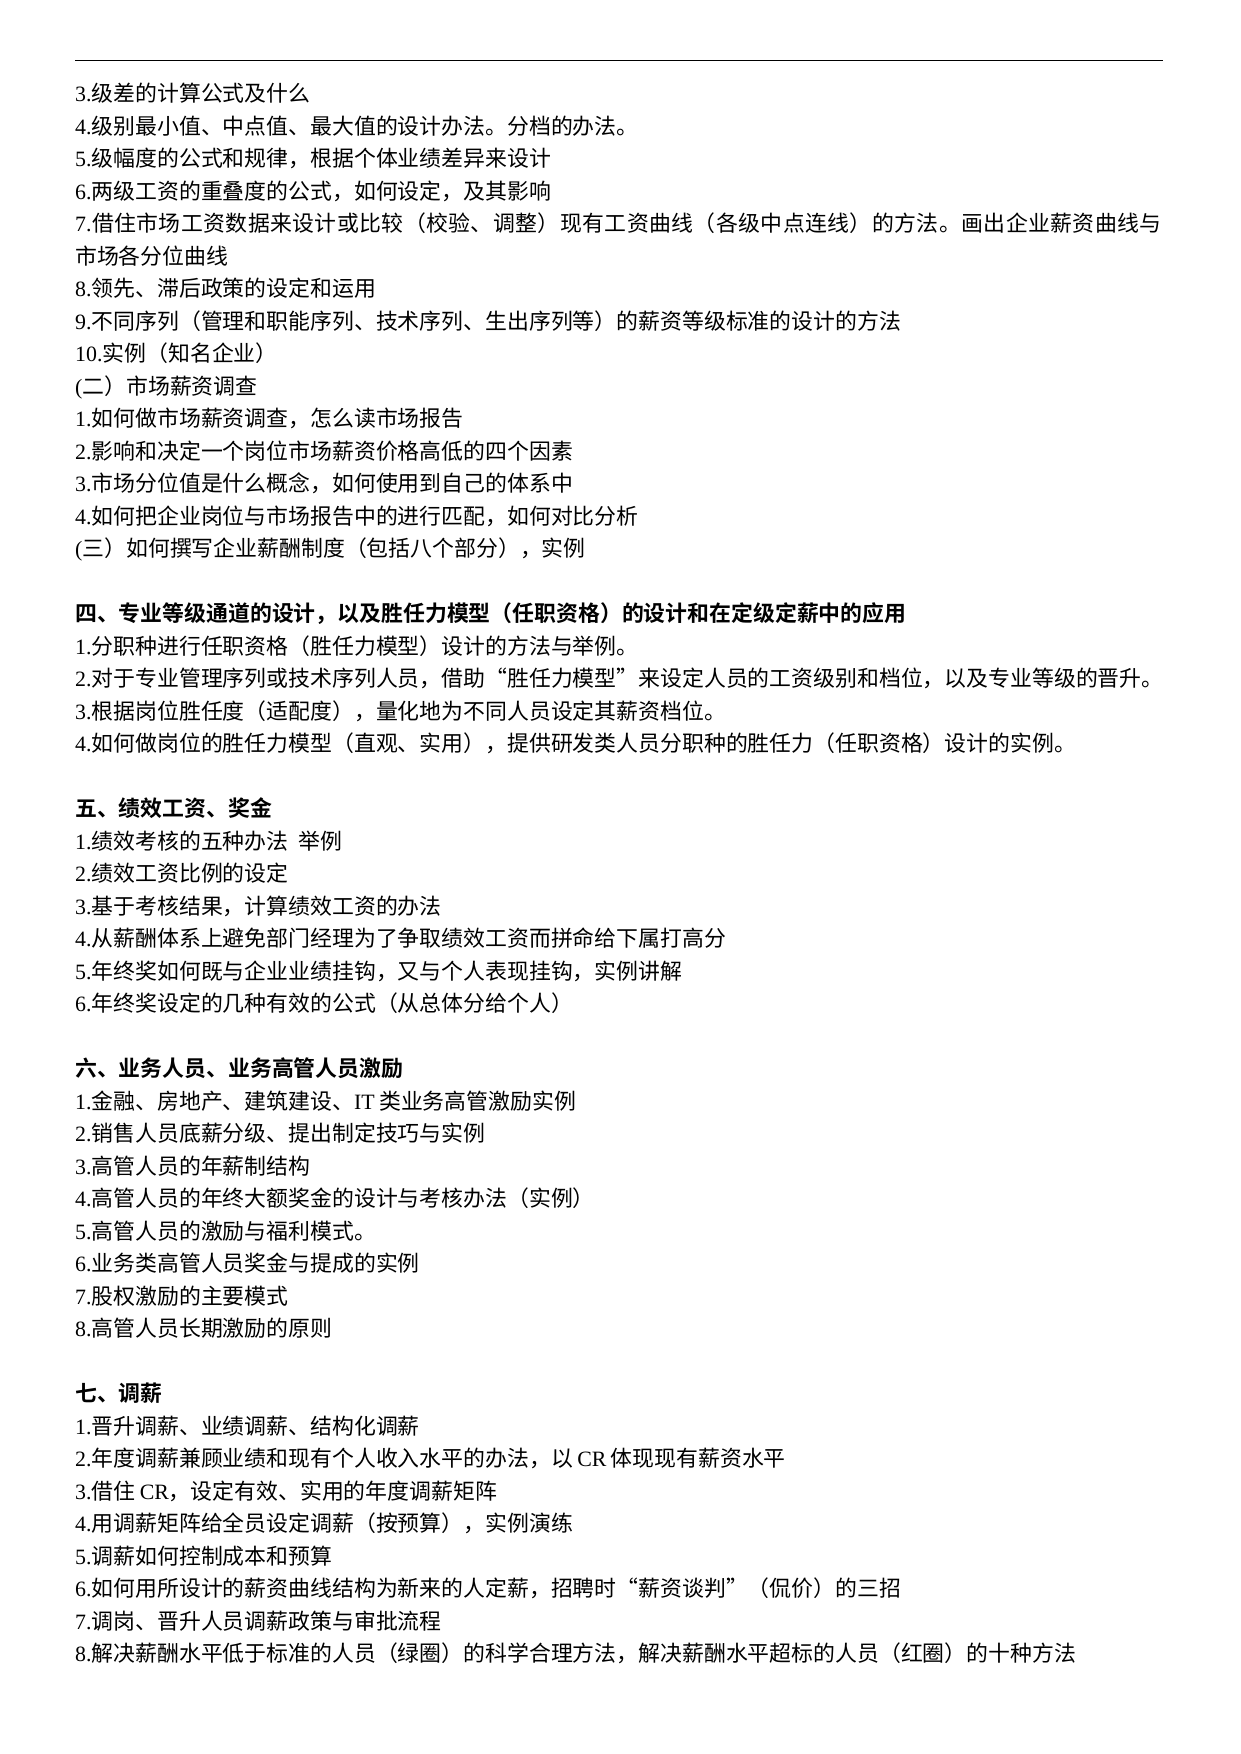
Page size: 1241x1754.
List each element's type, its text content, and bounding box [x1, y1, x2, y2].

text 3.高管人员的年薪制结构 [75, 1148, 1162, 1181]
text 7.借住市场工资数据来设计或比较（校验、调整）现有工资曲线（各级中点连线）的方法。画出企业薪资曲线与市场各分位曲线 [75, 206, 1162, 271]
text 8.领先、滞后政策的设定和运用 [75, 271, 1162, 303]
text 4.从薪酬体系上避免部门经理为了争取绩效工资而拼命给下属打高分 [75, 921, 1162, 953]
text 3.市场分位值是什么概念，如何使用到自己的体系中 [75, 466, 1162, 498]
text 5.年终奖如何既与企业业绩挂钩，又与个人表现挂钩，实例讲解 [75, 953, 1162, 986]
text 3.借住CR，设定有效、实用的年度调薪矩阵 [75, 1473, 1162, 1506]
text 五、绩效工资、奖金 [75, 791, 1162, 823]
text 6.如何用所设计的薪资曲线结构为新来的人定薪，招聘时“薪资谈判”（侃价）的三招 [75, 1571, 1162, 1603]
text 3.基于考核结果，计算绩效工资的办法 [75, 888, 1162, 921]
text (三）如何撰写企业薪酬制度（包括八个部分），实例 [75, 531, 1162, 563]
text 3.根据岗位胜任度（适配度），量化地为不同人员设定其薪资档位。 [75, 693, 1162, 726]
text 1.如何做市场薪资调查，怎么读市场报告 [75, 401, 1162, 433]
text 4.级别最小值、中点值、最大值的设计办法。分档的办法。 [75, 108, 1162, 141]
text 4.如何把企业岗位与市场报告中的进行匹配，如何对比分析 [75, 498, 1162, 531]
text 5.调薪如何控制成本和预算 [75, 1538, 1162, 1571]
text 1.金融、房地产、建筑建设、IT类业务高管激励实例 [75, 1083, 1162, 1116]
text 1.分职种进行任职资格（胜任力模型）设计的方法与举例。 [75, 628, 1162, 661]
text 四、专业等级通道的设计，以及胜任力模型（任职资格）的设计和在定级定薪中的应用 [75, 596, 1162, 628]
text 2.对于专业管理序列或技术序列人员，借助“胜任力模型”来设定人员的工资级别和档位，以及专业等级的晋升。 [75, 661, 1162, 693]
text 10.实例（知名企业） [75, 336, 1162, 368]
text 7.调岗、晋升人员调薪政策与审批流程 [75, 1603, 1162, 1636]
text 7.股权激励的主要模式 [75, 1278, 1162, 1311]
text 2.年度调薪兼顾业绩和现有个人收入水平的办法，以CR体现现有薪资水平 [75, 1441, 1162, 1473]
text 七、调薪 [75, 1376, 1162, 1408]
text 六、业务人员、业务高管人员激励 [75, 1051, 1162, 1083]
text 5.高管人员的激励与福利模式。 [75, 1213, 1162, 1246]
text 2.销售人员底薪分级、提出制定技巧与实例 [75, 1116, 1162, 1148]
text 6.两级工资的重叠度的公式，如何设定，及其影响 [75, 173, 1162, 206]
text 6.年终奖设定的几种有效的公式（从总体分给个人） [75, 986, 1162, 1018]
text 5.级幅度的公式和规律，根据个体业绩差异来设计 [75, 141, 1162, 173]
text 4.用调薪矩阵给全员设定调薪（按预算），实例演练 [75, 1506, 1162, 1538]
text 9.不同序列（管理和职能序列、技术序列、生出序列等）的薪资等级标准的设计的方法 [75, 303, 1162, 336]
text 1.晋升调薪、业绩调薪、结构化调薪 [75, 1408, 1162, 1441]
text 2.绩效工资比例的设定 [75, 856, 1162, 888]
text 3.级差的计算公式及什么 [75, 76, 1162, 108]
text 8.解决薪酬水平低于标准的人员（绿圈）的科学合理方法，解决薪酬水平超标的人员（红圈）的十种方法 [75, 1636, 1162, 1668]
text 6.业务类高管人员奖金与提成的实例 [75, 1246, 1162, 1278]
text 4.高管人员的年终大额奖金的设计与考核办法（实例） [75, 1181, 1162, 1213]
text 4.如何做岗位的胜任力模型（直观、实用），提供研发类人员分职种的胜任力（任职资格）设计的实例。 [75, 726, 1162, 758]
text (二）市场薪资调查 [75, 368, 1162, 401]
text 1.绩效考核的五种办法 举例 [75, 823, 1162, 856]
text 8.高管人员长期激励的原则 [75, 1311, 1162, 1343]
text 2.影响和决定一个岗位市场薪资价格高低的四个因素 [75, 433, 1162, 466]
